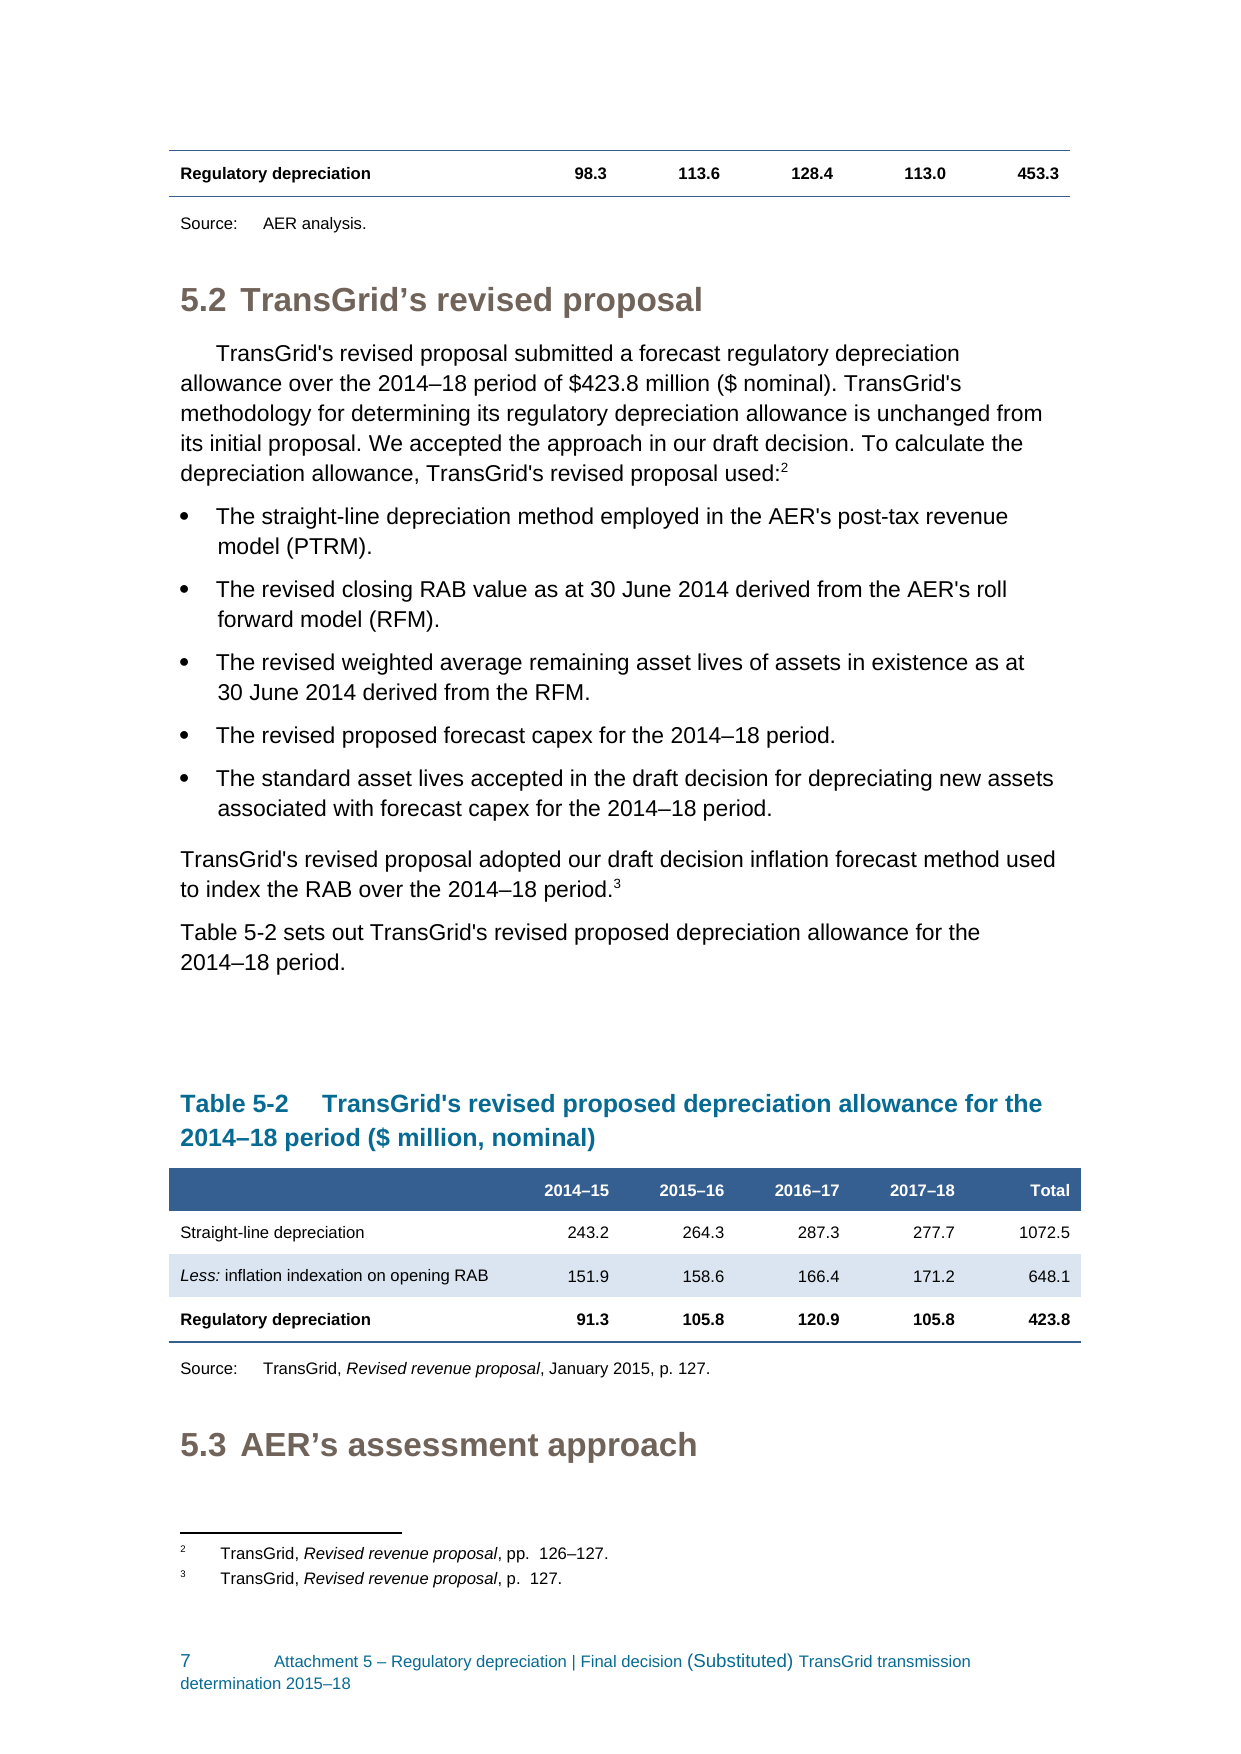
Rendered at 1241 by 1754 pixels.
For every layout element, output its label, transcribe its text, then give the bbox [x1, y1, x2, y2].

subtitle AER’s assessment approach [180, 1425, 1063, 1464]
picture [204, 1680, 212, 1689]
picture [237, 1680, 243, 1689]
text TransGrid's revised proposal adopted our draft decision inflation forecast method used to index the RAB over the 2014–18 period. [180, 846, 1063, 902]
list The revised closing RAB value as at 30 June 2014 derived from the AER's roll forward model (RFM). [180, 576, 1063, 632]
table_cell 648.1 [966, 1254, 1081, 1297]
table_cell Less: inflation indexation on opening RAB [169, 1254, 505, 1297]
picture [342, 1677, 349, 1686]
table_cell 171.2 [851, 1254, 966, 1297]
picture [552, 1658, 557, 1666]
table_header 2014–15 [505, 1168, 620, 1211]
picture [190, 1680, 198, 1689]
table_header [169, 1168, 505, 1211]
picture [956, 1658, 961, 1666]
table_cell 287.3 [735, 1211, 851, 1254]
table_cell 128.4 [731, 151, 844, 196]
table_cell 277.7 [851, 1211, 966, 1254]
text Source: TransGrid, Revised revenue proposal, January 2015, p. 127. [180, 1359, 1063, 1378]
table_cell 166.4 [735, 1254, 851, 1297]
list The revised proposed forecast capex for the 2014–18 period. [180, 722, 1063, 748]
table_cell 453.3 [957, 151, 1070, 196]
picture [273, 1680, 279, 1689]
list Table 5-2 sets out TransGrid's revised proposed depreciation allowance for the 2014–18 period. [180, 919, 1063, 975]
picture [510, 1658, 518, 1667]
table_cell 113.0 [844, 151, 957, 196]
table_cell 1072.5 [966, 1211, 1081, 1254]
picture [304, 1658, 311, 1667]
table_cell 243.2 [505, 1211, 620, 1254]
picture [452, 1658, 457, 1666]
subtitle TransGrid’s revised proposal [180, 280, 1063, 319]
table_header 2017–18 [851, 1168, 966, 1211]
table_header Total [966, 1168, 1081, 1211]
table_cell 264.3 [620, 1211, 735, 1254]
picture [631, 1658, 639, 1667]
table_header 2015–16 [620, 1168, 735, 1211]
table_cell 98.3 [505, 151, 618, 196]
list The straight-line depreciation method employed in the AER's post-tax revenue model (PTRM). [180, 503, 1063, 559]
list TransGrid's revised proposal submitted a forecast regulatory depreciation allowance over the 2014–18 period of $423.8 million ($ nominal). TransGrid's methodology for determining its regulatory depreciation allowance is unchanged from its initial proposal. We accepted the approach in our draft decision. To calculate the depreciation allowance, TransGrid's revised proposal used: [180, 339, 1063, 487]
table_cell 113.6 [618, 151, 731, 196]
table_cell Regulatory depreciation [169, 1298, 505, 1341]
picture [246, 1680, 253, 1686]
table_cell 105.8 [620, 1298, 735, 1341]
table_cell 91.3 [505, 1298, 620, 1341]
table_header 2016–17 [735, 1168, 851, 1211]
picture [313, 1655, 319, 1667]
picture [674, 1658, 680, 1667]
table_cell Straight-line depreciation [169, 1211, 505, 1254]
table_cell 158.6 [620, 1254, 735, 1297]
picture [364, 1656, 371, 1662]
picture [285, 1656, 290, 1665]
list The standard asset lives accepted in the draft decision for depreciating new assets associated with forecast capex for the 2014–18 period. [180, 764, 1063, 821]
table_cell 151.9 [505, 1254, 620, 1297]
list The revised weighted average remaining asset lives of assets in existence as at 30 June 2014 derived from the RFM. [180, 649, 1063, 705]
table_cell 120.9 [735, 1298, 851, 1341]
text Table 5-2 TransGrid's revised proposed depreciation allowance for the 2014–18 period ($ million, nominal) [180, 1089, 1063, 1151]
table_cell 105.8 [851, 1298, 966, 1341]
table_cell Regulatory depreciation [169, 151, 505, 196]
picture [842, 1655, 852, 1659]
text Source: AER analysis. [180, 214, 1063, 233]
table_cell 423.8 [966, 1298, 1081, 1341]
